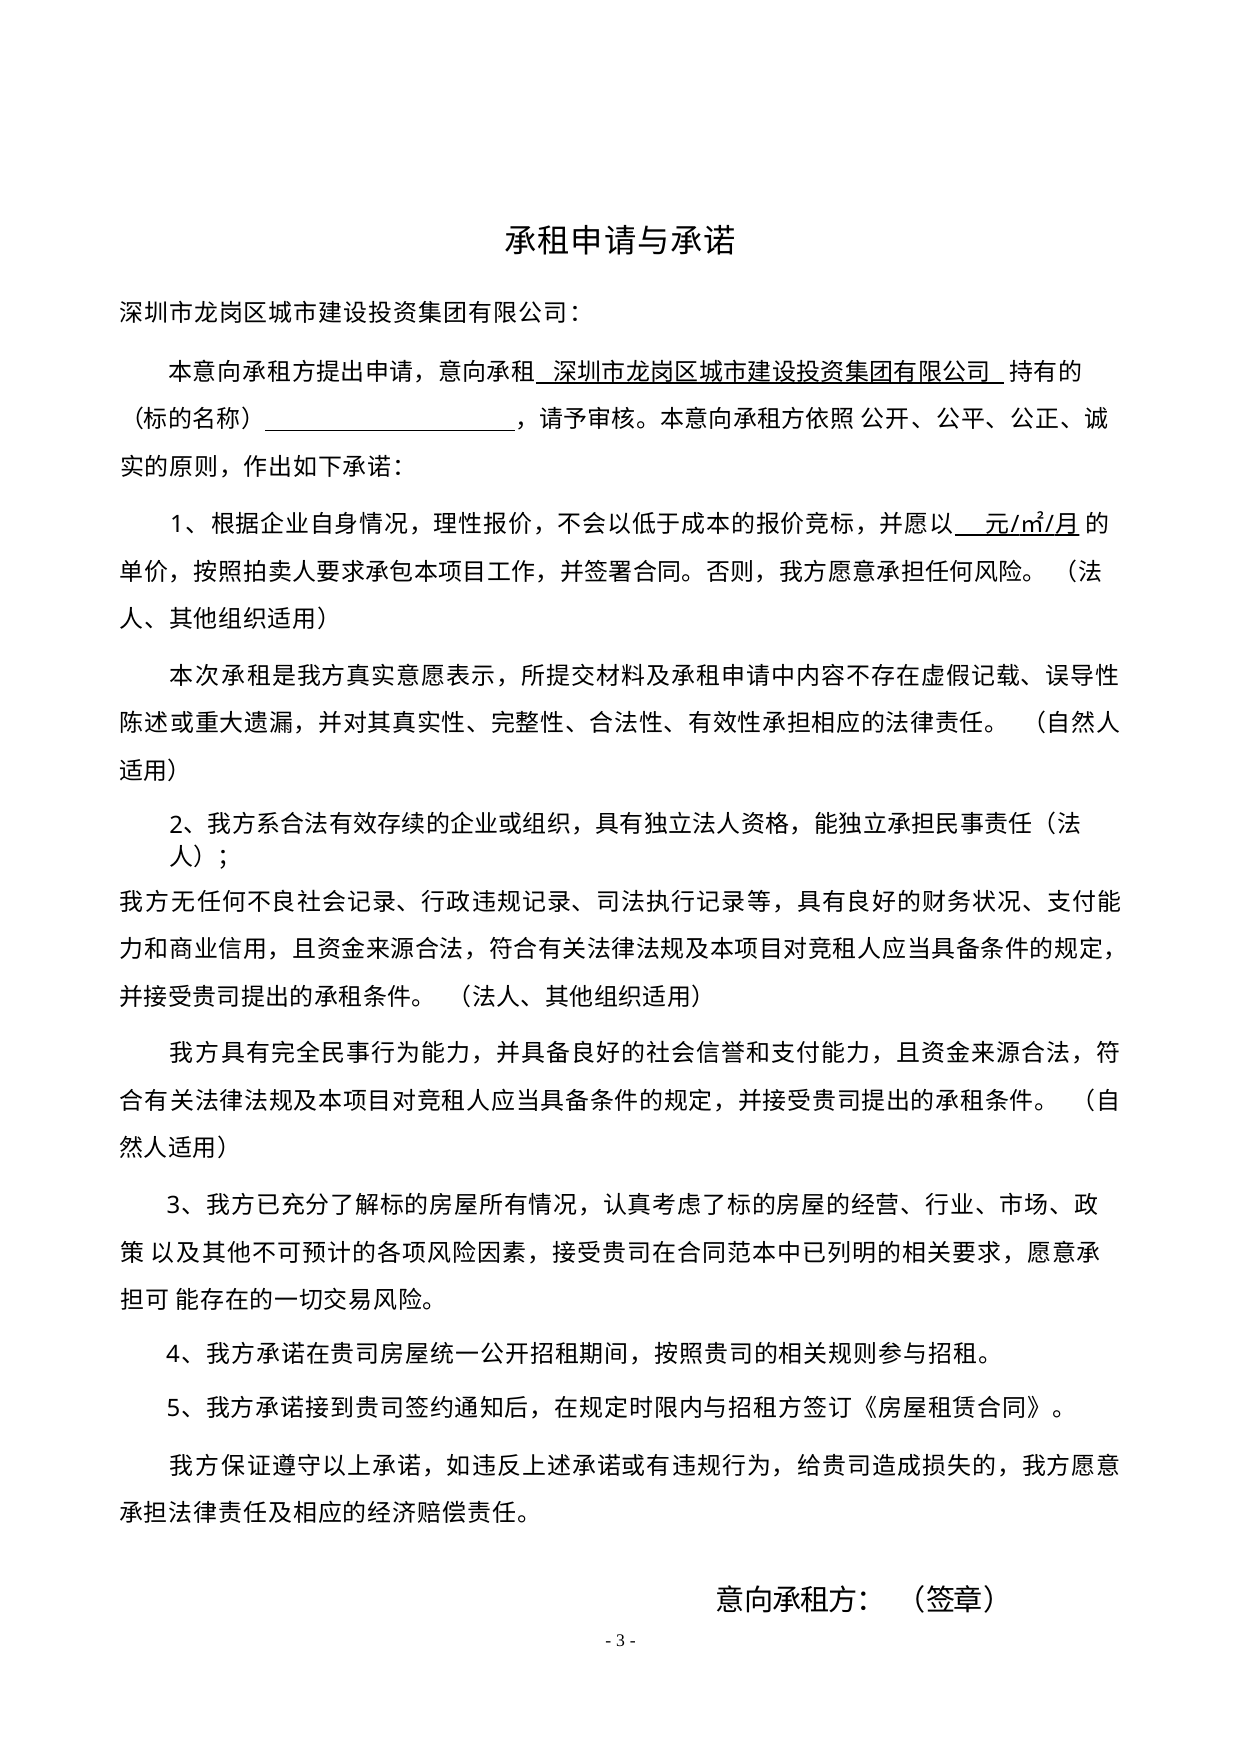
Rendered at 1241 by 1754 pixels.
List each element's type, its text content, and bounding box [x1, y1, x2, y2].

text 我方具有完全民事行为能力，并具备良好的社会信誉和支付能力，且资金来源合法，符 合有关法律法规及本项目对竞租人应当具备条件的规定，并接受贵司提出的承租条件。 （自 然人适用） [119, 1034, 1122, 1164]
text 意向承租方： （签章） [715, 1580, 1128, 1618]
text 承租申请与承诺 [504, 234, 1128, 295]
text 1、根据企业自身情况，理性报价，不会以低于成本的报价竞标，并愿以 元/㎡/月 的单价，按照拍卖人要求承包本项目工作，并签署合同。否则，我方愿意承担任何风险。 （法 人、其他组织适用） [119, 505, 1122, 634]
text 我方无任何不良社会记录、行政违规记录、司法执行记录等，具有良好的财务状况、支付能 力和商业信用，且资金来源合法，符合有关法律法规及本项目对竞租人应当具备条件的规定， 并接受贵司提出的承租条件。 （法人、其他组织适用） [119, 882, 1128, 1012]
text 5、我方承诺接到贵司签约通知后，在规定时限内与招租方签订《房屋租赁合同》。 [166, 1392, 1128, 1424]
text 我方保证遵守以上承诺，如违反上述承诺或有违规行为，给贵司造成损失的，我方愿意 承担法律责任及相应的经济赔偿责任。 [119, 1446, 1122, 1529]
text 2、我方系合法有效存续的企业或组织，具有独立法人资格，能独立承担民事责任（法人）； [169, 808, 1128, 873]
text 深圳市龙岗区城市建设投资集团有限公司： [119, 295, 1128, 328]
text 本意向承租方提出申请，意向承租 深圳市龙岗区城市建设投资集团有限公司 持有的 （标的名称） ，请予审核。本意向承租方依照 公开、公平、公正、诚实的原则，作出如下承诺： [120, 353, 1122, 482]
text 4、我方承诺在贵司房屋统一公开招租期间，按照贵司的相关规则参与招租。 [166, 1338, 1128, 1370]
text 本次承租是我方真实意愿表示，所提交材料及承租申请中内容不存在虚假记载、误导性 陈述或重大遗漏，并对其真实性、完整性、合法性、有效性承担相应的法律责任。 （自然人 适用） [119, 656, 1122, 786]
text 3、我方已充分了解标的房屋所有情况，认真考虑了标的房屋的经营、行业、市场、政策 以及其他不可预计的各项风险因素，接受贵司在合同范本中已列明的相关要求，愿意承担可 能存在的一切交易风险。 [120, 1186, 1122, 1316]
